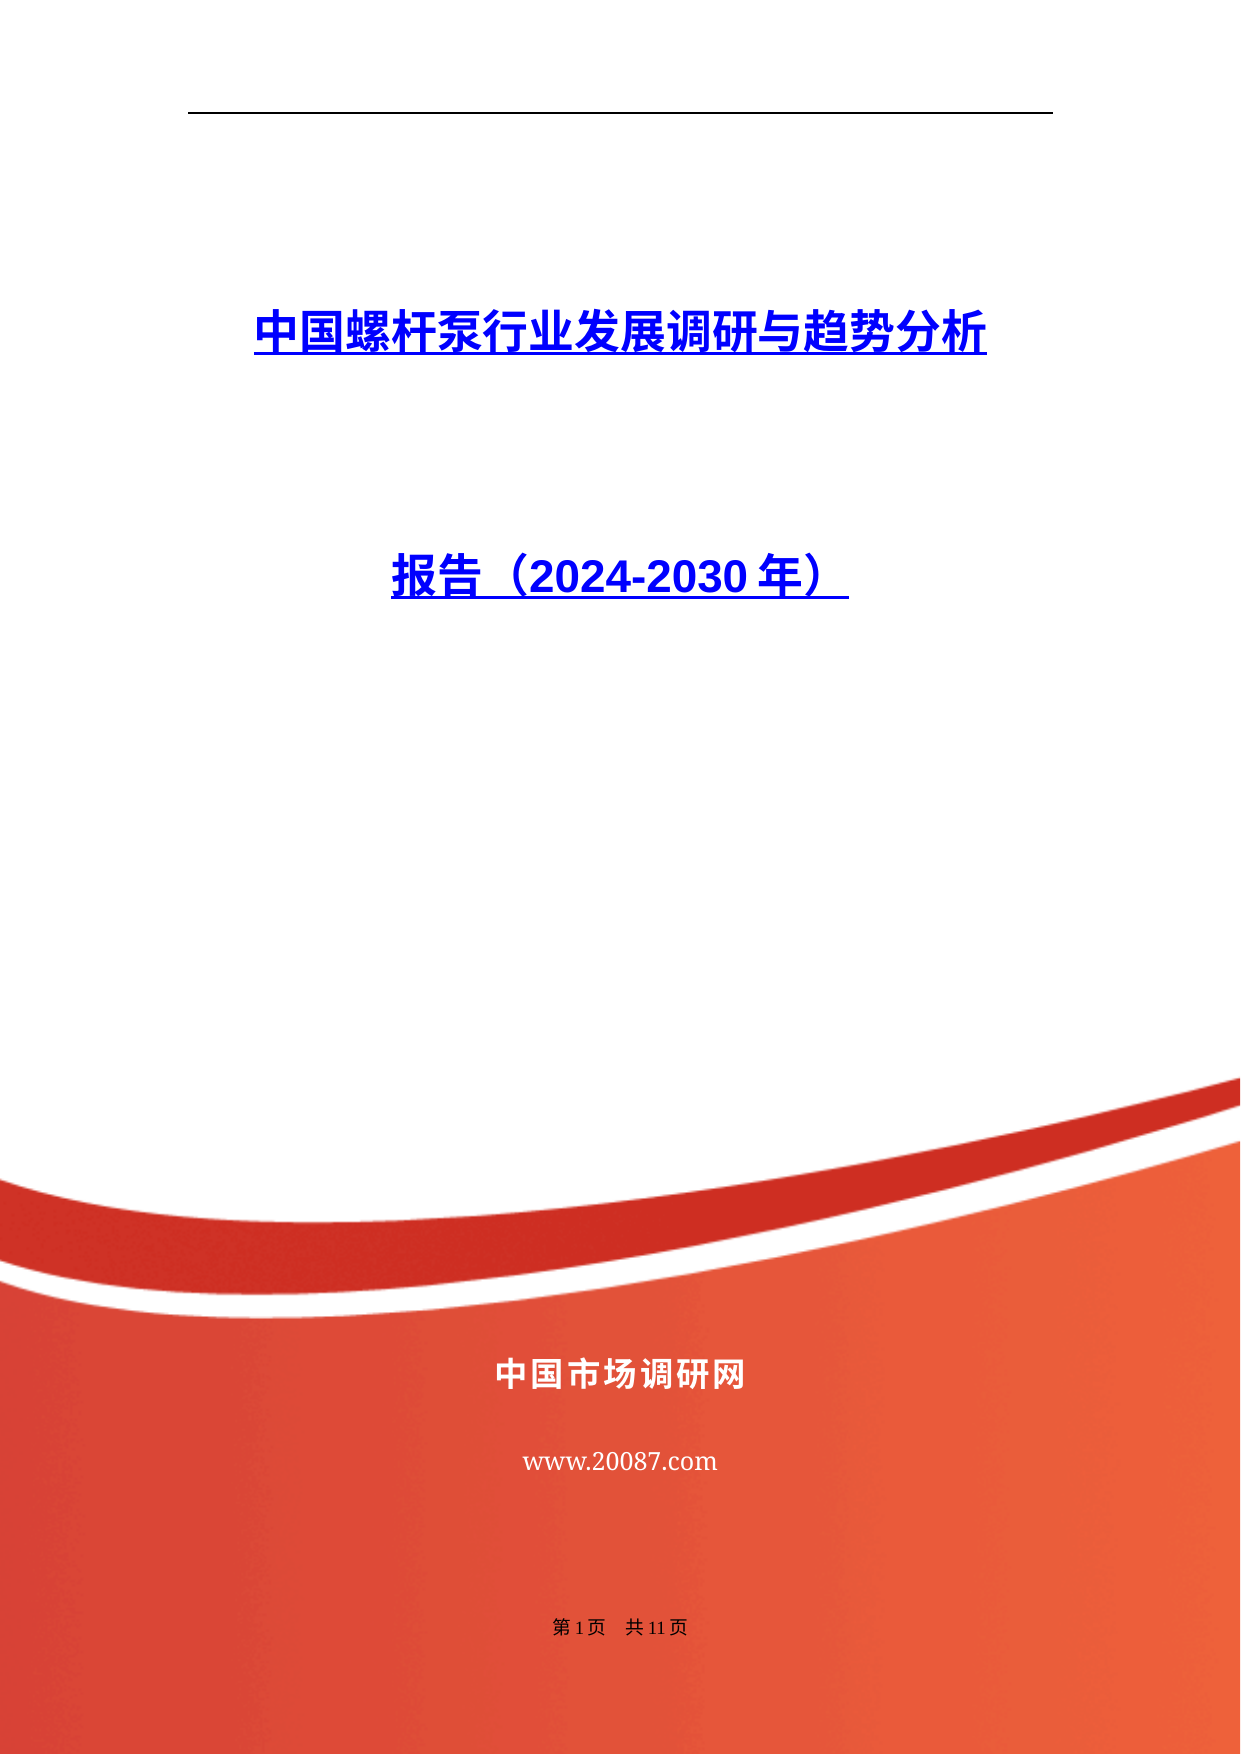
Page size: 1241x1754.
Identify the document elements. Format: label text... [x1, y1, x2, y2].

picture [0, 1006, 1241, 1754]
text www.20087.com [187, 1428, 1053, 1493]
subtitle 中国市场调研网 [187, 1339, 1053, 1404]
table_header 中国螺杆泵行业发展调研与趋势分析报告（2024-2030年） [188, 207, 1053, 773]
